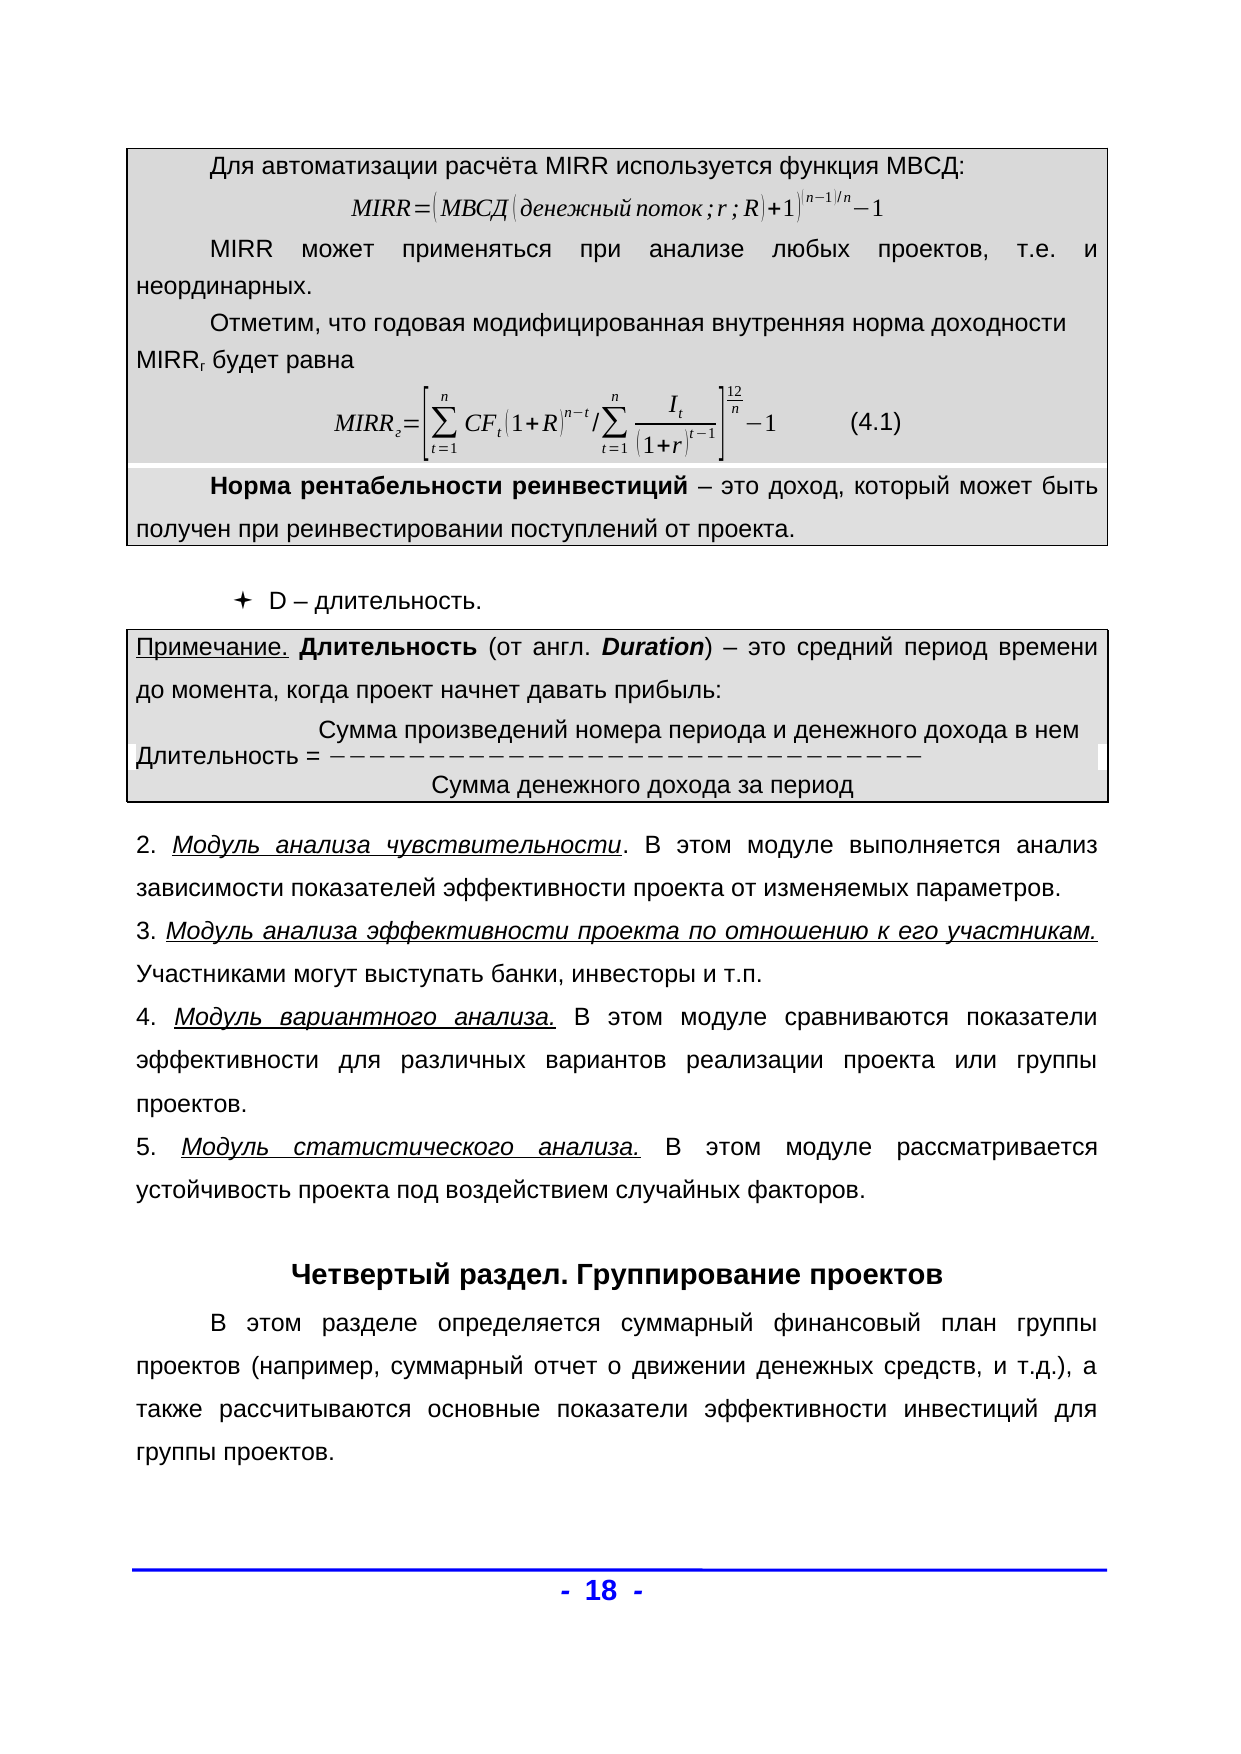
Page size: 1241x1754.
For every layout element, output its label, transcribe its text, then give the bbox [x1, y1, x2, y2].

text Примечание. Длительность (от англ. Duration) – это средний период времени до момента, когда проект начнет давать прибыль: [128, 630, 1107, 704]
text Отметим, что годовая модифицированная внутренняя норма доходности MIRRг будет равна [128, 305, 1107, 374]
text Сумма денежного дохода за период [128, 767, 1107, 801]
list D – длительность. [232, 586, 1098, 614]
text 3. Модуль анализа эффективности проекта по отношению к его участникам. Участниками могут выступать банки, инвесторы и т.п. [136, 916, 1098, 988]
text Сумма произведений номера периода и денежного дохода в нем [128, 715, 1107, 744]
text 4. Модуль вариантного анализа. В этом модуле сравниваются показатели эффективности для различных вариантов реализации проекта или группы проектов. [136, 1002, 1098, 1117]
text Норма рентабельности реинвестиций – это доход, который может быть получен при реинвестировании поступлений от проекта. [128, 468, 1107, 545]
text В этом разделе определяется суммарный финансовый план группы проектов (например, суммарный отчет о движении денежных средств, и т.д.), а также рассчитываются основные показатели эффективности инвестиций для группы проектов. [136, 1308, 1098, 1466]
text Для автоматизации расчёта MIRR используется функция МВСД: [128, 149, 1107, 179]
text 2. Модуль анализа чувствительности. В этом модуле выполняется анализ зависимости показателей эффективности проекта от изменяемых параметров. [136, 830, 1098, 902]
text (4.1) [128, 379, 1107, 463]
text 5. Модуль статистического анализа. В этом модуле рассматривается устойчивость проекта под воздействием случайных факторов. [136, 1132, 1098, 1203]
text MIRR может применяться при анализе любых проектов, т.е. и неординарных. [128, 230, 1107, 299]
text Четвертый раздел. Группирование проектов [136, 1257, 1098, 1291]
text Длительность = [136, 744, 1098, 767]
